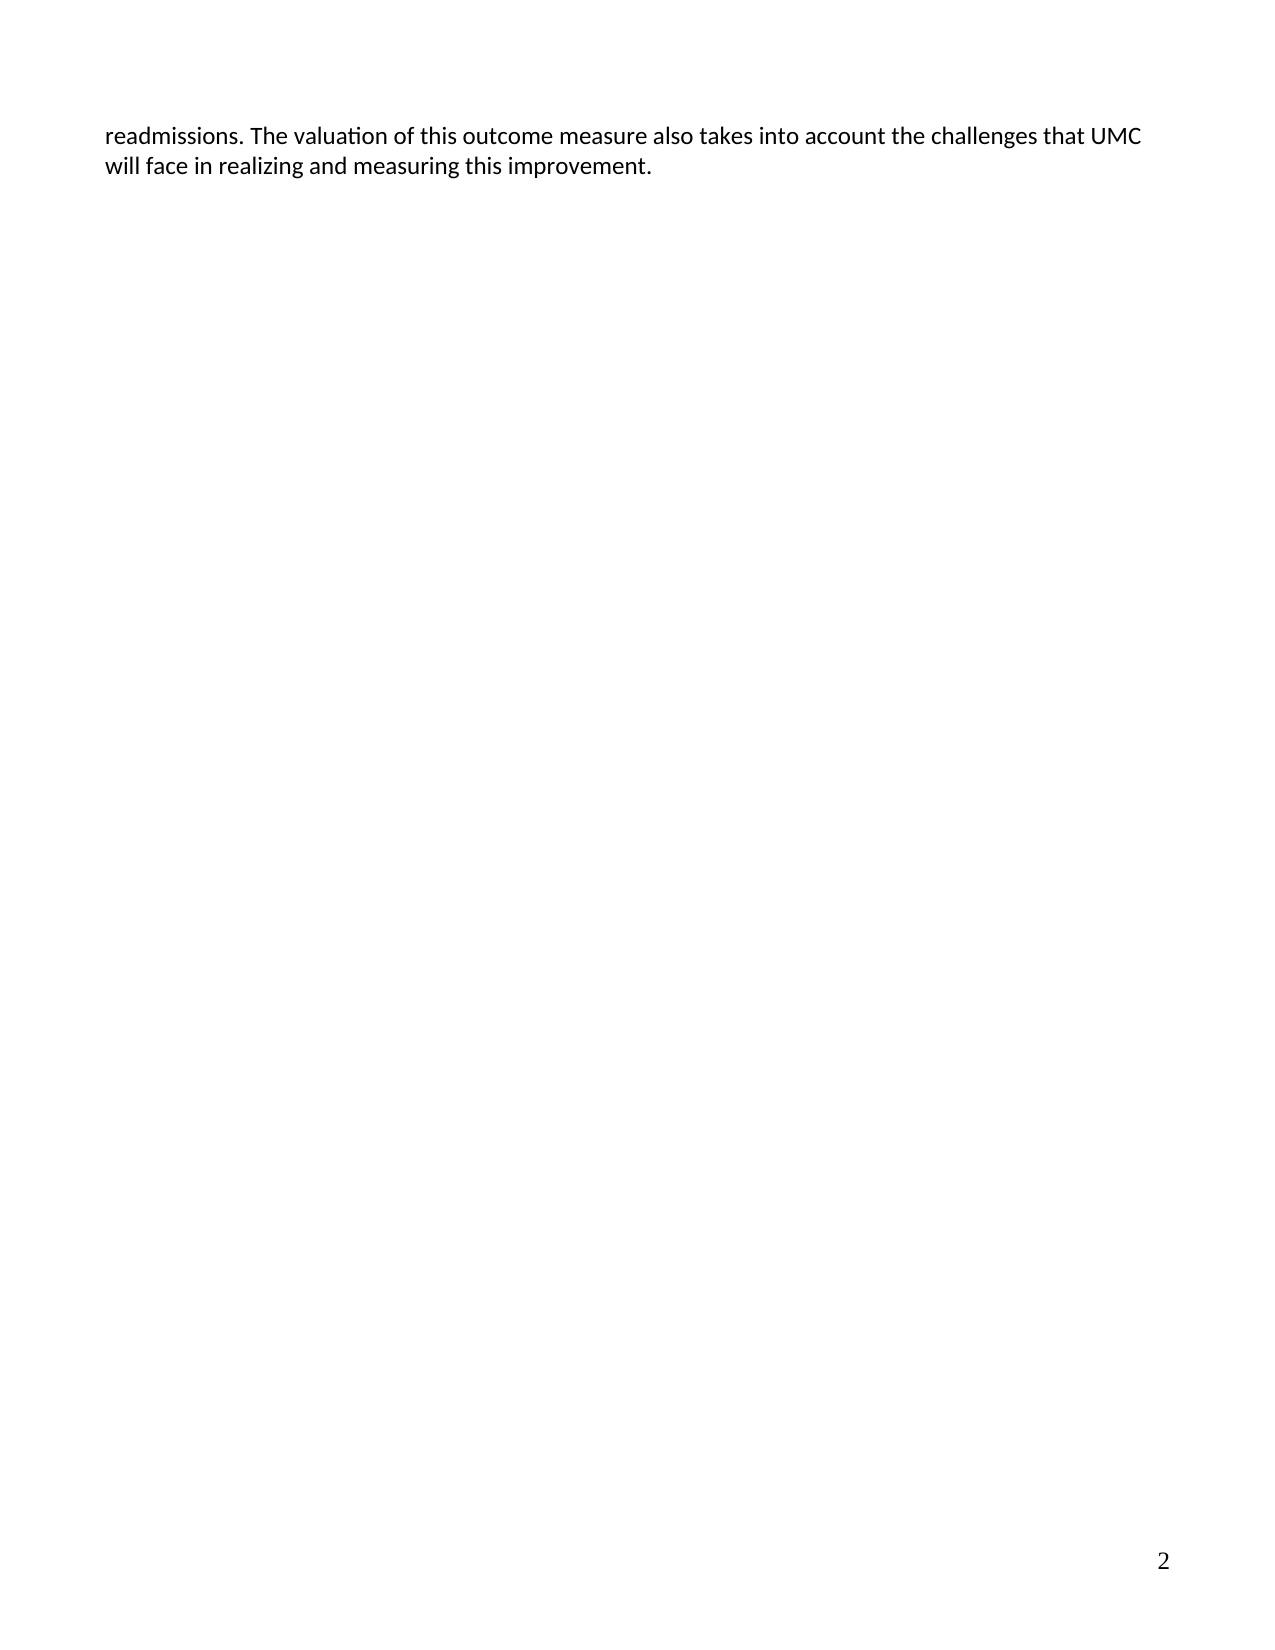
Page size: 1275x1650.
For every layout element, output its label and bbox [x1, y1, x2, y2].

text [105, 120, 1170, 181]
